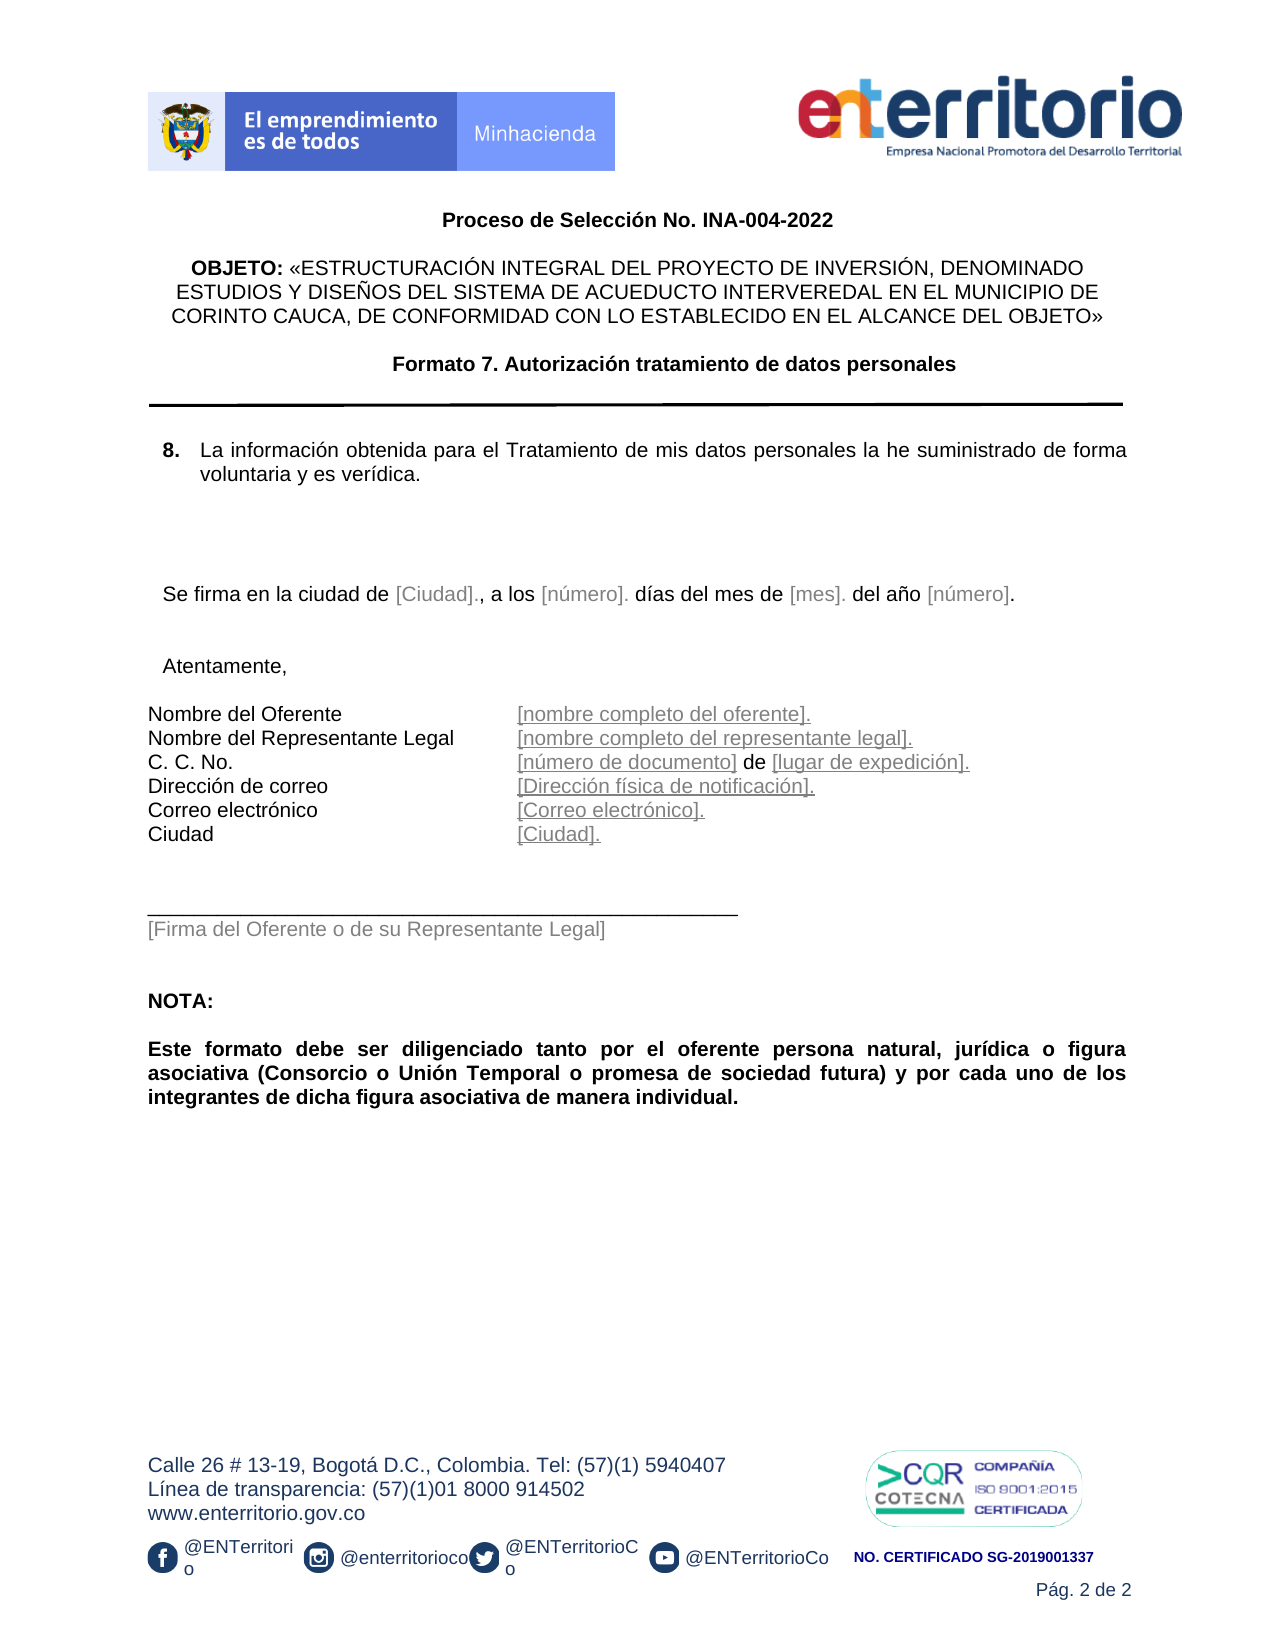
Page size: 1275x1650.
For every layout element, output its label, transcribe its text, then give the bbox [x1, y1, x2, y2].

picture [147, 92, 615, 171]
list La información obtenida para el Tratamiento de mis datos personales la he suministrado de forma voluntaria y es verídica. [162, 438, 1129, 486]
text Nombre del Representante Legal [nombre completo del representante legal]. [148, 726, 1127, 749]
picture [865, 1450, 1083, 1527]
text C. C. No. [número de documento] de [lugar de expedición]. [148, 749, 1127, 773]
picture [649, 1542, 679, 1573]
picture [469, 1542, 499, 1573]
text Nombre del Oferente [nombre completo del oferente]. [148, 702, 1127, 726]
text [Firma del Oferente o de su Representante Legal] [148, 917, 1127, 941]
picture [147, 1542, 178, 1573]
text Ciudad [Ciudad]. [148, 821, 1127, 845]
text NOTA: [148, 989, 1127, 1013]
text Correo electrónico [Correo electrónico]. [148, 797, 1127, 821]
text Dirección de correo [Dirección física de notificación]. [148, 773, 1127, 797]
picture [798, 75, 1182, 157]
text Se firma en la ciudad de [Ciudad]., a los [número]. días del mes de [mes]. del año [número]. [162, 582, 1129, 606]
text ___________________________________________________ [148, 893, 1127, 917]
text Atentamente, [162, 654, 1129, 678]
picture [303, 1542, 334, 1573]
text Este formato debe ser diligenciado tanto por el oferente persona natural, jurídica o figura asociativa (Consorcio o Unión Temporal o promesa de sociedad futura) y por cada uno de los integrantes de dicha figura asociativa de manera individual. [148, 1037, 1127, 1109]
